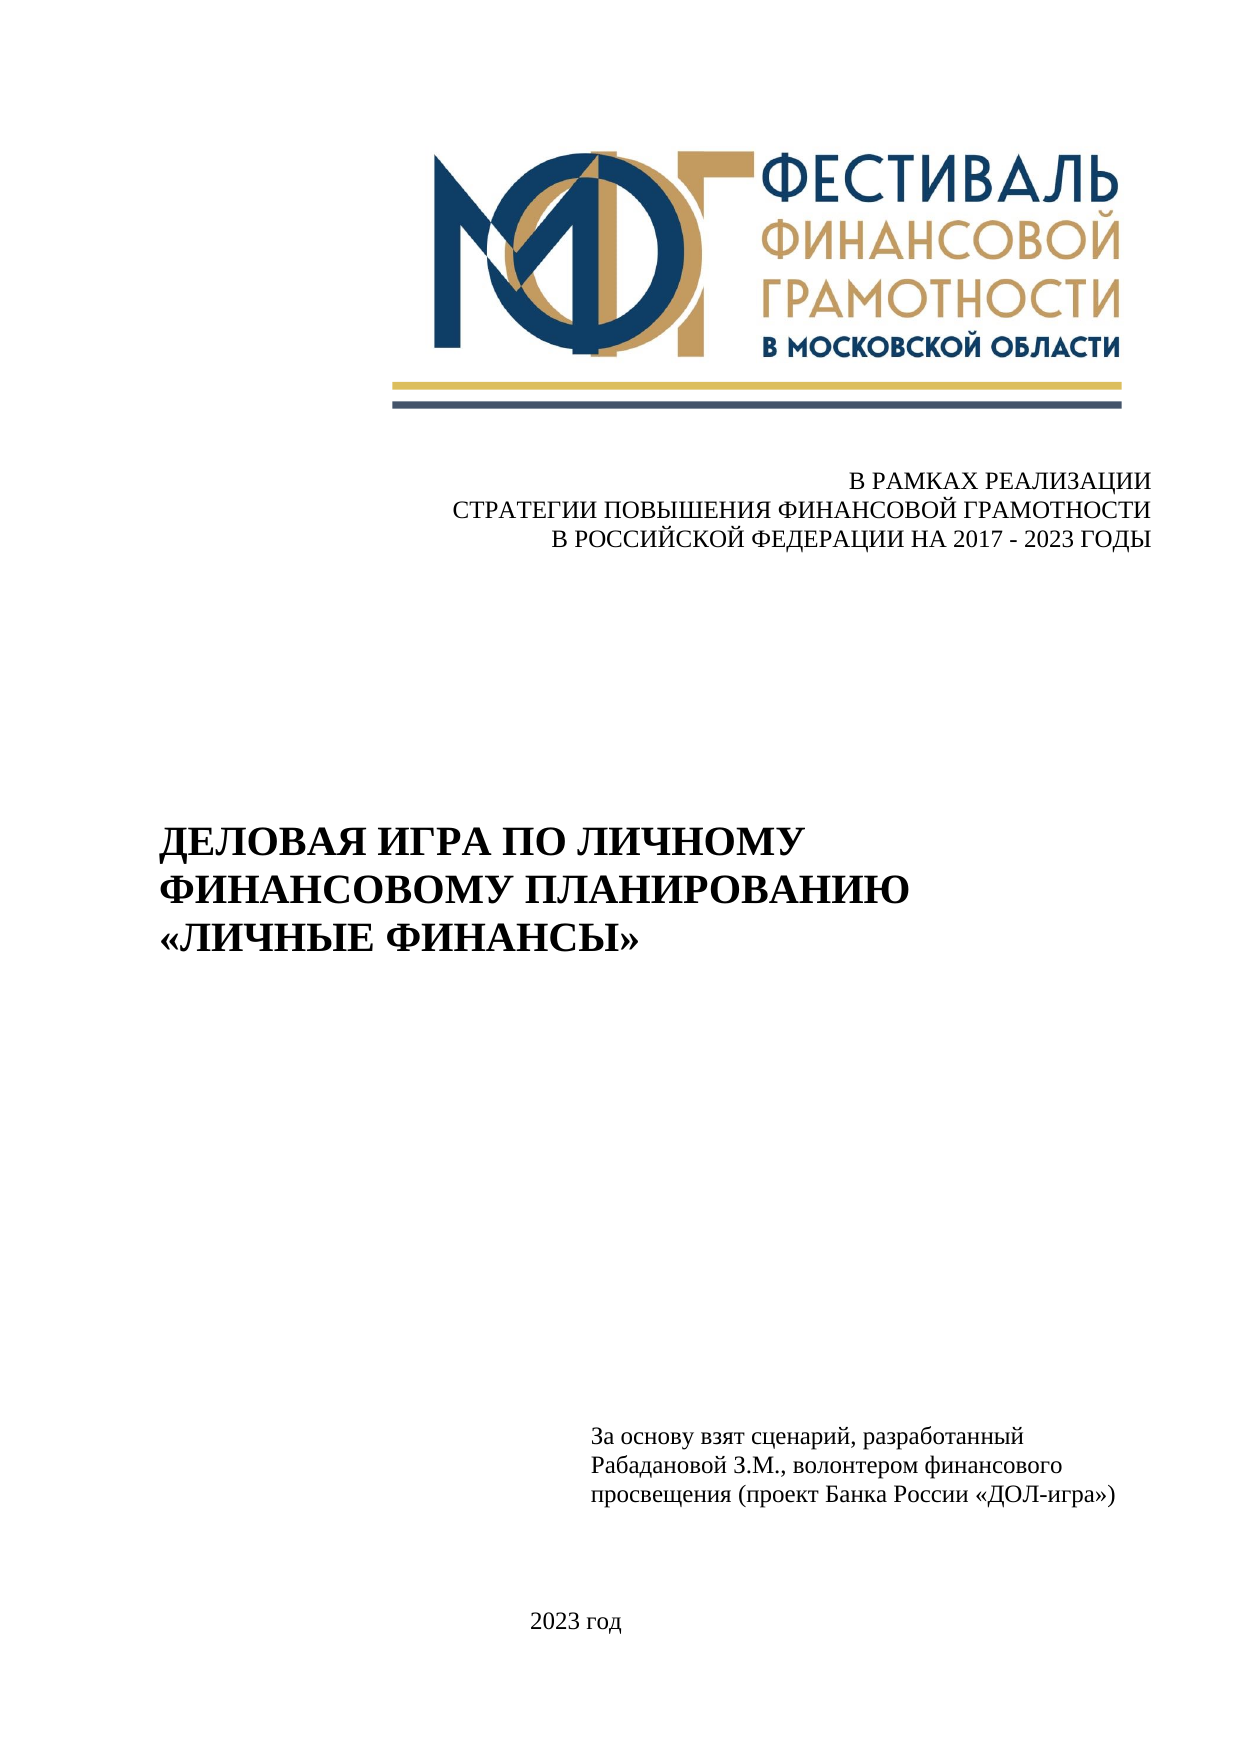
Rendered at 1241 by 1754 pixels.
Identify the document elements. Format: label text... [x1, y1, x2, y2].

table_header ДЕЛОВАЯ ИГРА ПО ЛИЧНОМУ ФИНАНСОВОМУ ПЛАНИРОВАНИЮ «Личные ФИНАНСЫ» [148, 817, 1078, 1220]
text За основу взят сценарий, разработанный Рабадановой З.М., волонтером финансового просвещения (проект Банка России «ДОЛ-игра») [591, 1421, 1152, 1507]
text СТРАТЕГИИ ПОВЫШЕНИЯ ФИНАНСОВОЙ ГРАМОТНОСТИ [177, 495, 1152, 524]
text 2023 год [0, 1606, 1152, 1634]
text В РАМКАХ РЕАЛИЗАЦИИ [177, 466, 1152, 495]
text В РОССИЙСКОЙ ФЕДЕРАЦИИ НА 2017 - 2023 ГОДЫ [177, 524, 1152, 553]
picture [397, 118, 1152, 383]
